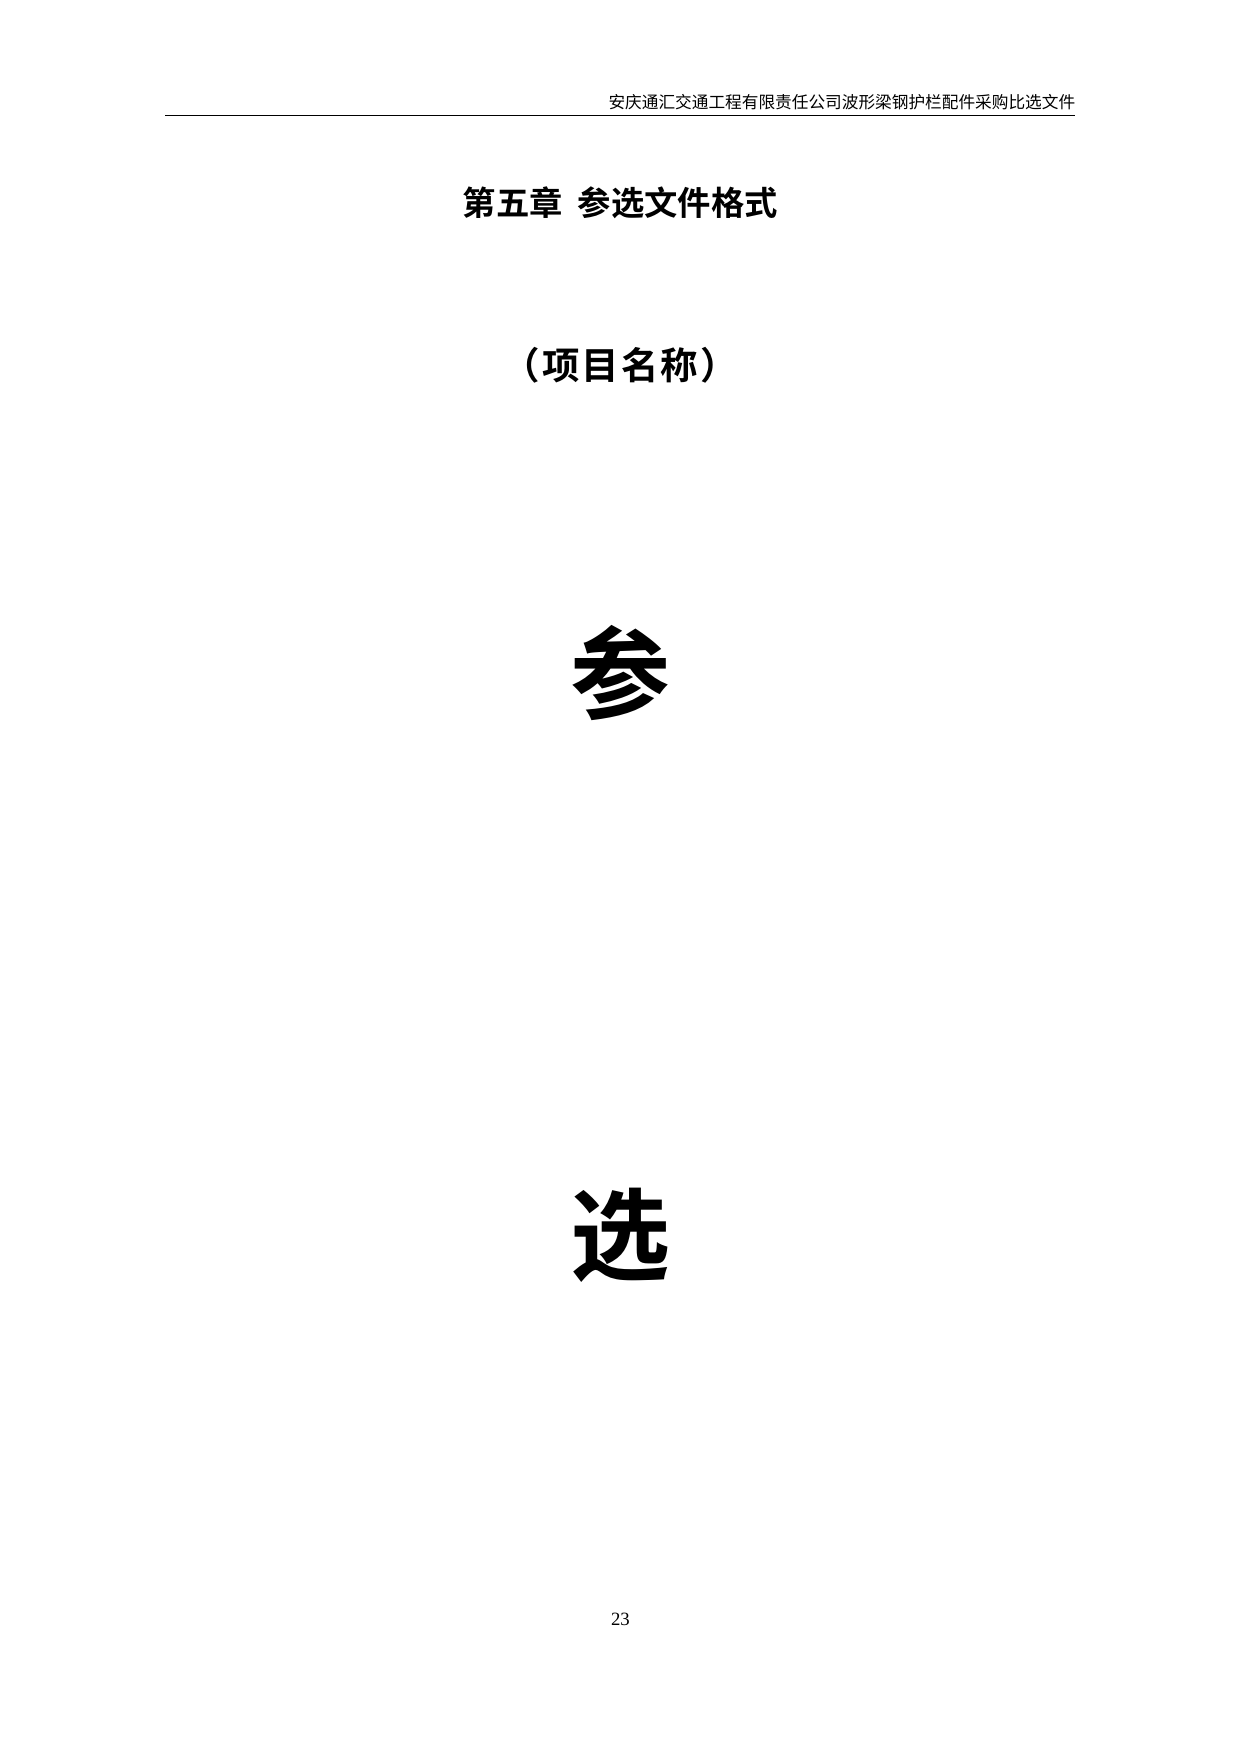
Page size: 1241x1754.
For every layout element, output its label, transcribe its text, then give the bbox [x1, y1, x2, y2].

text 选 [165, 1147, 1075, 1309]
text （项目名称） [165, 330, 1075, 395]
subtitle 第五章 参选文件格式 [165, 168, 1075, 233]
text 参 [165, 586, 1075, 749]
